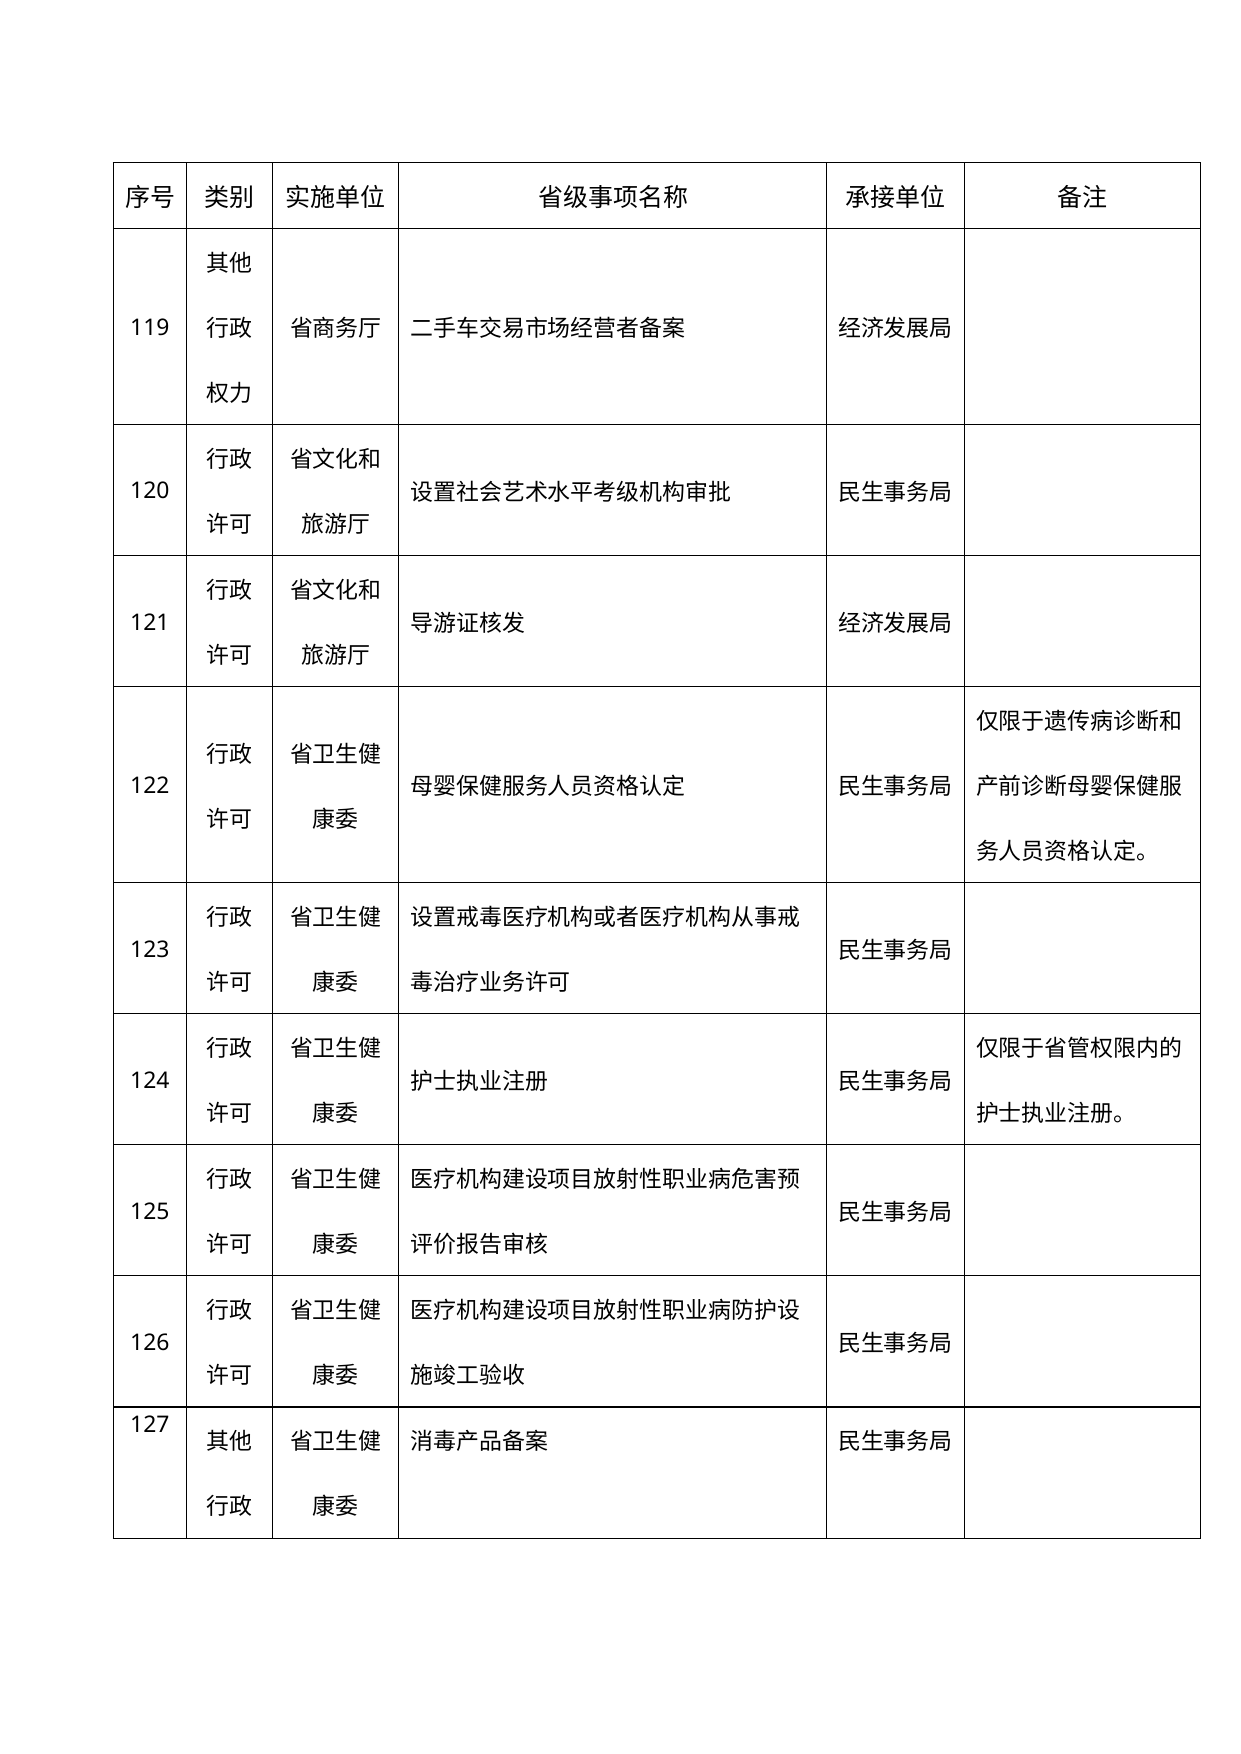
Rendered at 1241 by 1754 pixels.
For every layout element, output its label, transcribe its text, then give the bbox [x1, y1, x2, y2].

table_cell [965, 883, 1200, 1013]
table_cell 民生事务局 [827, 1408, 964, 1537]
table_cell 省文化和旅游厅 [273, 556, 398, 686]
table_cell 民生事务局 [827, 1145, 964, 1275]
table_cell 行政许可 [187, 1014, 272, 1144]
table_cell 民生事务局 [827, 425, 964, 555]
table_cell 其他行政权力 [187, 1408, 272, 1537]
table_cell 医疗机构建设项目放射性职业病防护设施竣工验收 [399, 1276, 826, 1406]
table_cell 省卫生健康委 [273, 1145, 398, 1275]
table_cell 省卫生健康委 [273, 1408, 398, 1537]
table_cell 民生事务局 [827, 1276, 964, 1406]
table_header 省级事项名称 [399, 163, 826, 228]
table_cell 省卫生健康委 [273, 883, 398, 1013]
table_cell 医疗机构建设项目放射性职业病危害预评价报告审核 [399, 1145, 826, 1275]
table_cell 127 [114, 1408, 186, 1537]
table_cell 123 [114, 883, 186, 1013]
table_cell 护士执业注册 [399, 1014, 826, 1144]
table_cell [965, 229, 1200, 424]
table_cell [965, 425, 1200, 555]
table_cell 导游证核发 [399, 556, 826, 686]
table_header 备注 [965, 163, 1200, 228]
table_cell 仅限于省管权限内的护士执业注册。 [965, 1014, 1200, 1144]
table_cell 行政许可 [187, 883, 272, 1013]
table_cell [965, 1276, 1200, 1406]
table_header 序号 [114, 163, 186, 228]
table_cell [965, 1408, 1200, 1537]
table_cell 经济发展局 [827, 229, 964, 424]
table_cell 119 [114, 229, 186, 424]
table_cell 其他行政权力 [187, 229, 272, 424]
table_cell 行政许可 [187, 425, 272, 555]
table_cell 121 [114, 556, 186, 686]
table_header 承接单位 [827, 163, 964, 228]
table_cell 126 [114, 1276, 186, 1406]
table_cell 消毒产品备案 [399, 1408, 826, 1537]
table_cell 民生事务局 [827, 687, 964, 882]
table_cell 民生事务局 [827, 1014, 964, 1144]
table_cell [965, 1145, 1200, 1275]
table_cell 设置戒毒医疗机构或者医疗机构从事戒毒治疗业务许可 [399, 883, 826, 1013]
table_cell 120 [114, 425, 186, 555]
table_cell 125 [114, 1145, 186, 1275]
table_cell 行政许可 [187, 1145, 272, 1275]
table_header 类别 [187, 163, 272, 228]
table_cell 省卫生健康委 [273, 1276, 398, 1406]
table_header 实施单位 [273, 163, 398, 228]
table_cell 经济发展局 [827, 556, 964, 686]
table_cell 二手车交易市场经营者备案 [399, 229, 826, 424]
table_cell 民生事务局 [827, 883, 964, 1013]
table_cell 仅限于遗传病诊断和产前诊断母婴保健服务人员资格认定。 [965, 687, 1200, 882]
table_cell 124 [114, 1014, 186, 1144]
table_cell 省卫生健康委 [273, 687, 398, 882]
table_cell 省卫生健康委 [273, 1014, 398, 1144]
table_cell 122 [114, 687, 186, 882]
table_cell 省文化和旅游厅 [273, 425, 398, 555]
table_cell 母婴保健服务人员资格认定 [399, 687, 826, 882]
table_cell 行政许可 [187, 1276, 272, 1406]
table_cell [965, 556, 1200, 686]
table_cell 省商务厅 [273, 229, 398, 424]
table_cell 设置社会艺术水平考级机构审批 [399, 425, 826, 555]
table_cell 行政许可 [187, 556, 272, 686]
table_cell 行政许可 [187, 687, 272, 882]
